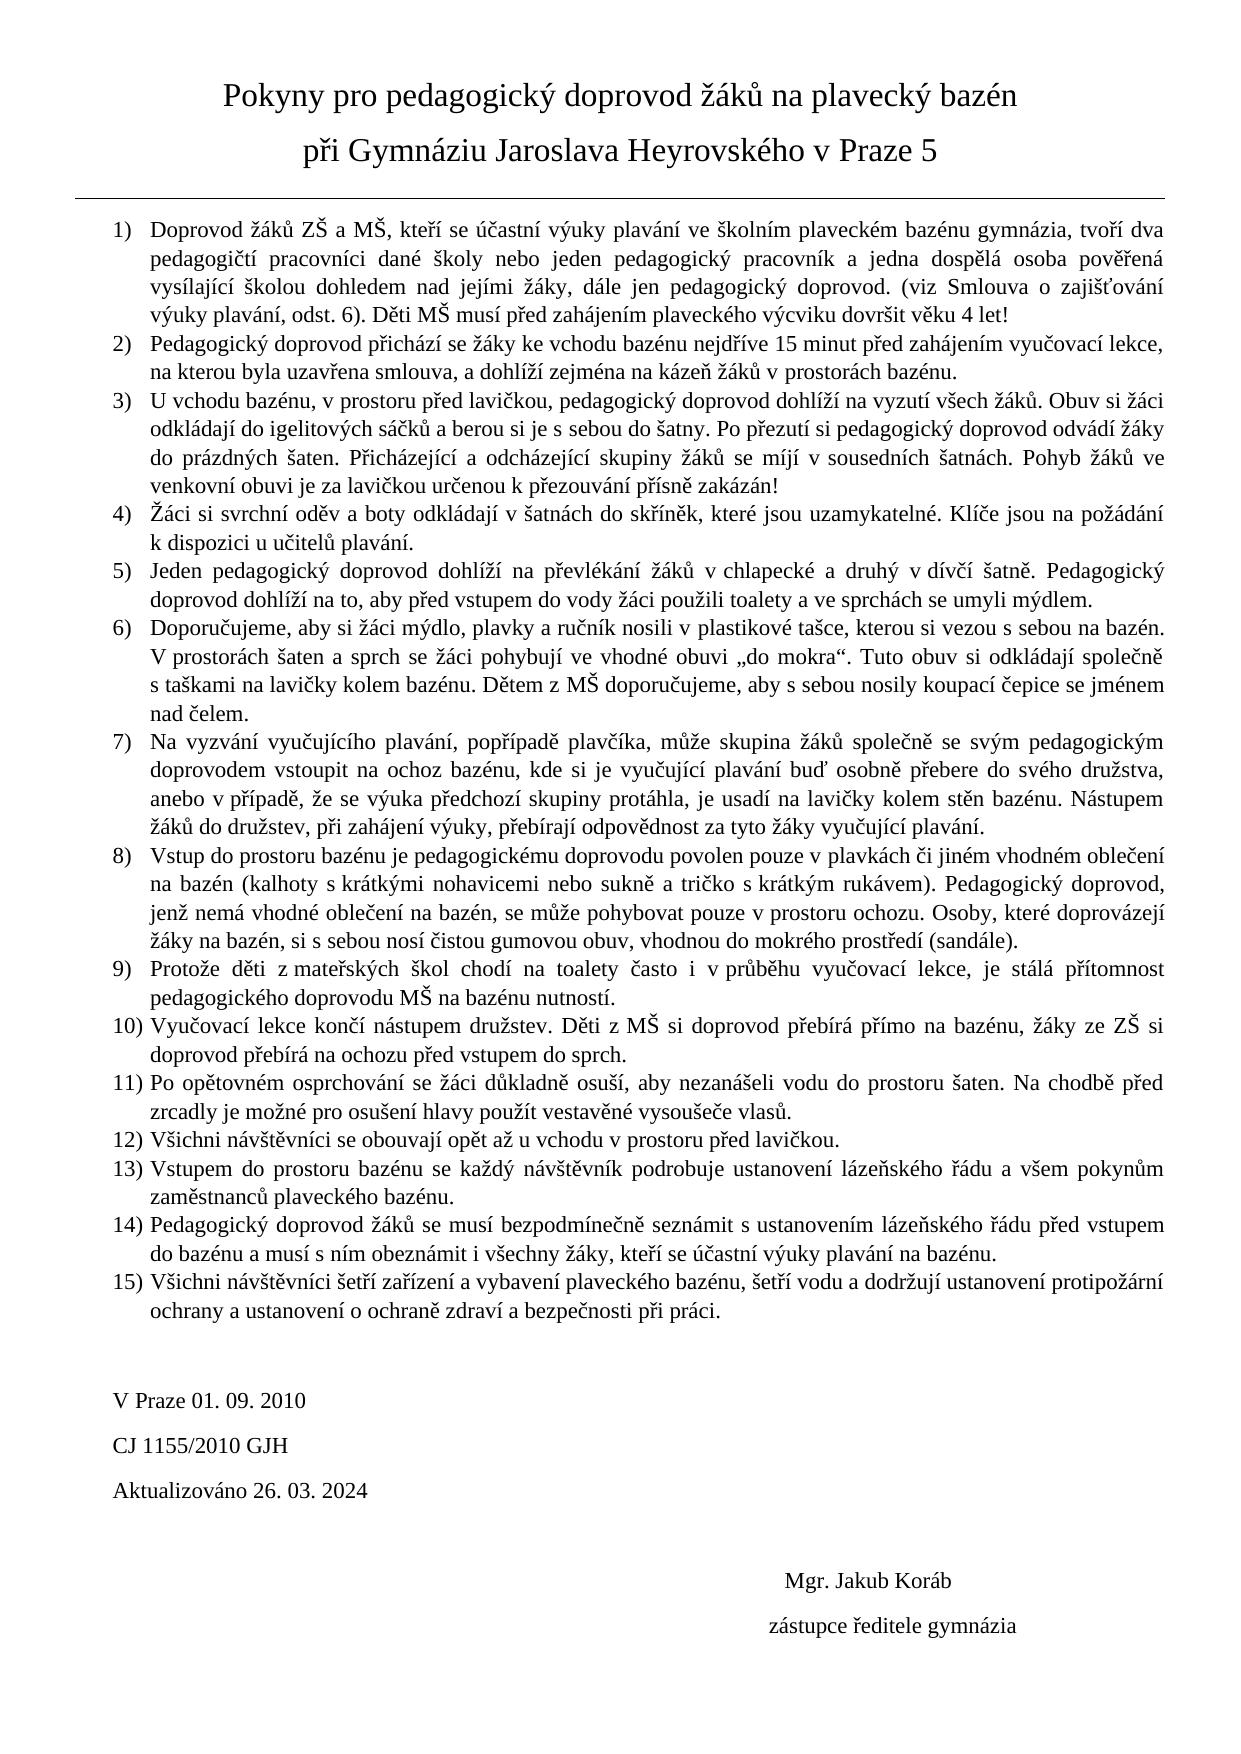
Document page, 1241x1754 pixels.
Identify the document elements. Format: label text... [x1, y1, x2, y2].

text V Praze 01. 09. 2010 [112, 1387, 1165, 1413]
list Protože děti z mateřských škol chodí na toalety často i v průběhu vyučovací lekce, je stálá přítomnost pedagogického doprovodu MŠ na bazénu nutností. [112, 956, 1165, 1010]
text zástupce ředitele gymnázia [112, 1612, 1165, 1639]
text CJ 1155/2010 GJH [112, 1432, 1165, 1458]
list Vstup do prostoru bazénu je pedagogickému doprovodu povolen pouze v plavkách či jiném vhodném oblečení na bazén (kalhoty s krátkými nohavicemi nebo sukně a tričko s krátkým rukávem). Pedagogický doprovod, jenž nemá vhodné oblečení na bazén, se může pohybovat pouze v prostoru ochozu. Osoby, které doprovázejí žáky na bazén, si s sebou nosí čistou gumovou obuv, vhodnou do mokrého prostředí (sandále). [112, 842, 1165, 953]
list Vyučovací lekce končí nástupem družstev. Děti z MŠ si doprovod přebírá přímo na bazénu, žáky ze ZŠ si doprovod přebírá na ochozu před vstupem do sprch. [112, 1012, 1165, 1067]
list U vchodu bazénu, v prostoru před lavičkou, pedagogický doprovod dohlíží na vyzutí všech žáků. Obuv si žáci odkládají do igelitových sáčků a berou si je s sebou do šatny. Po přezutí si pedagogický doprovod odvádí žáky do prázdných šaten. Přicházející a odcházející skupiny žáků se míjí v sousedních šatnách. Pohyb žáků ve venkovní obuvi je za lavičkou určenou k přezouvání přísně zakázán! [112, 387, 1165, 498]
text Aktualizováno 26. 03. 2024 [112, 1477, 1165, 1503]
text při Gymnáziu Jaroslava Heyrovského v Praze 5 [75, 130, 1165, 198]
list Všichni návštěvníci se obouvají opět až u vchodu v prostoru před lavičkou. [112, 1126, 1165, 1152]
list Všichni návštěvníci šetří zařízení a vybavení plaveckého bazénu, šetří vodu a dodržují ustanovení protipožární ochrany a ustanovení o ochraně zdraví a bezpečnosti při práci. [112, 1268, 1165, 1323]
list Jeden pedagogický doprovod dohlíží na převlékání žáků v chlapecké a druhý v dívčí šatně. Pedagogický doprovod dohlíží na to, aby před vstupem do vody žáci použili toalety a ve sprchách se umyli mýdlem. [112, 557, 1165, 612]
list Pedagogický doprovod přichází se žáky ke vchodu bazénu nejdříve 15 minut před zahájením vyučovací lekce, na kterou byla uzavřena smlouva, a dohlíží zejména na kázeň žáků v prostorách bazénu. [112, 330, 1165, 385]
text Pokyny pro pedagogický doprovod žáků na plavecký bazén [75, 75, 1165, 113]
text Mgr. Jakub Koráb [665, 1567, 1165, 1594]
list Doporučujeme, aby si žáci mýdlo, plavky a ručník nosili v plastikové tašce, kterou si vezou s sebou na bazén. V prostorách šaten a sprch se žáci pohybují ve vhodné obuvi „do mokra“. Tuto obuv si odkládají společně s taškami na lavičky kolem bazénu. Dětem z MŠ doporučujeme, aby s sebou nosily koupací čepice se jménem nad čelem. [112, 614, 1165, 726]
list Doprovod žáků ZŠ a MŠ, kteří se účastní výuky plavání ve školním plaveckém bazénu gymnázia, tvoří dva pedagogičtí pracovníci dané školy nebo jeden pedagogický pracovník a jedna dospělá osoba pověřená vysílající školou dohledem nad jejími žáky, dále jen pedagogický doprovod. (viz Smlouva o zajišťování výuky plavání, odst. 6). Děti MŠ musí před zahájením plaveckého výcviku dovršit věku 4 let! [112, 216, 1165, 328]
list Na vyzvání vyučujícího plavání, popřípadě plavčíka, může skupina žáků společně se svým pedagogickým doprovodem vstoupit na ochoz bazénu, kde si je vyučující plavání buď osobně přebere do svého družstva, anebo v případě, že se výuka předchozí skupiny protáhla, je usadí na lavičky kolem stěn bazénu. Nástupem žáků do družstev, při zahájení výuky, přebírají odpovědnost za tyto žáky vyučující plavání. [112, 728, 1165, 840]
list Vstupem do prostoru bazénu se každý návštěvník podrobuje ustanovení lázeňského řádu a všem pokynům zaměstnanců plaveckého bazénu. [112, 1154, 1165, 1209]
list Žáci si svrchní oděv a boty odkládají v šatnách do skříněk, které jsou uzamykatelné. Klíče jsou na požádání k dispozici u učitelů plavání. [112, 501, 1165, 555]
list Pedagogický doprovod žáků se musí bezpodmínečně seznámit s ustanovením lázeňského řádu před vstupem do bazénu a musí s ním obeznámit i všechny žáky, kteří se účastní výuky plavání na bazénu. [112, 1211, 1165, 1266]
list Po opětovném osprchování se žáci důkladně osuší, aby nezanášeli vodu do prostoru šaten. Na chodbě před zrcadly je možné pro osušení hlavy použít vestavěné vysoušeče vlasů. [112, 1069, 1165, 1124]
